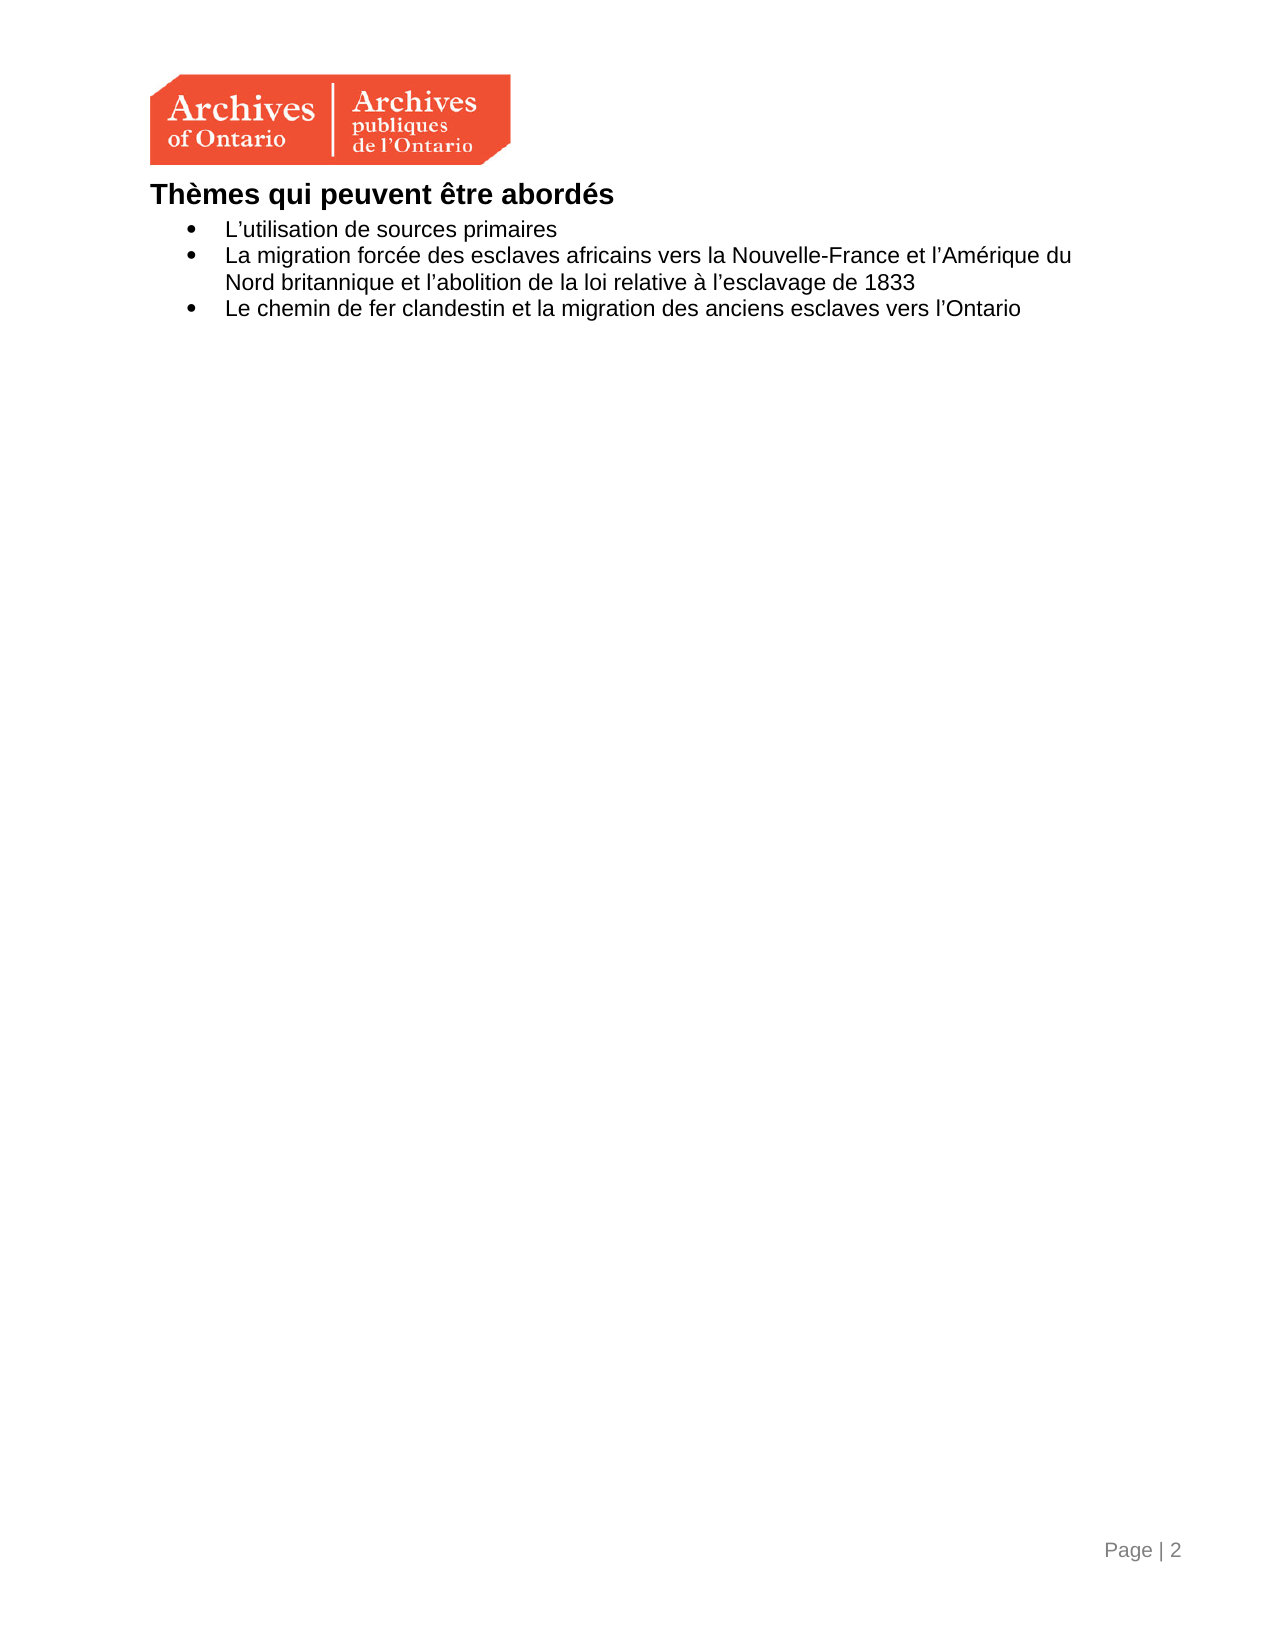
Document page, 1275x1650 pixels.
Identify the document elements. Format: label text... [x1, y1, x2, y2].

list L’utilisation de sources primaires [187, 216, 1125, 242]
list La migration forcée des esclaves africains vers la Nouvelle-France et l’Amérique du Nord britannique et l’abolition de la loi relative à l’esclavage de 1833 [187, 242, 1125, 295]
picture [150, 73, 511, 167]
subtitle Thèmes qui peuvent être abordés [150, 177, 1125, 211]
list Le chemin de fer clandestin et la migration des anciens esclaves vers l’Ontario [187, 295, 1125, 321]
